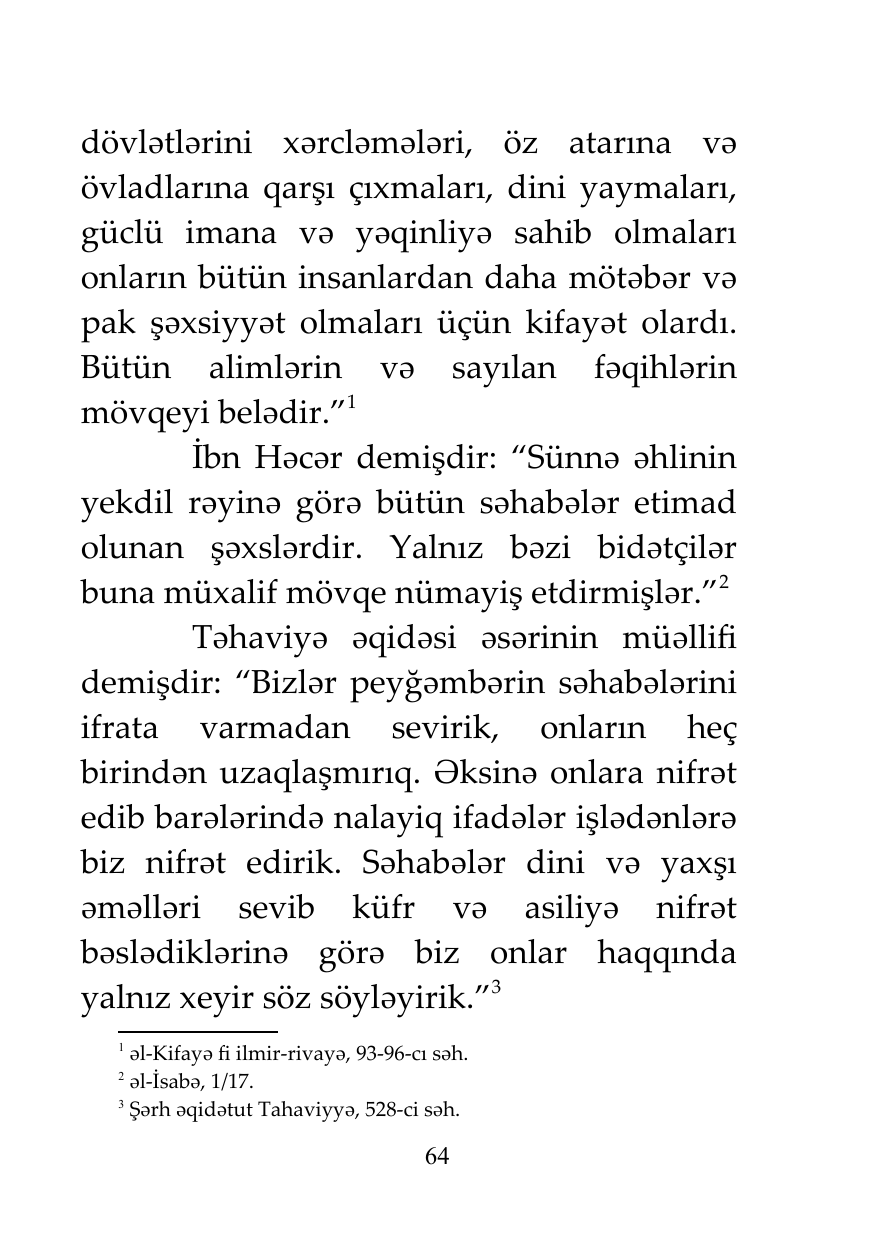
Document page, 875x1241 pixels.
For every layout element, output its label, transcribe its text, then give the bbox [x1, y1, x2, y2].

text Təhaviyə əqidəsi əsərinin müəllifi demişdir: “Bizlər peyğəmbərin səhabələrini ifrata varmadan sevirik, onların heç birindən uzaqlaşmırıq. Əksinə onlara nifrət edib barələrində nalayiq ifadələr işlədənlərə biz nifrət edirik. Səhabələr dini və yaxşı əməlləri sevib küfr və asiliyə nifrət bəslədiklərinə görə biz onlar haqqında yalnız xeyir söz söyləyirik.” [81, 613, 738, 1018]
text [81, 118, 738, 433]
text İbn Həcər demişdir: “Sünnə əhlinin yekdil rəyinə görə bütün səhabələr etimad olunan şəxslərdir. Yalnız bəzi bidətçilər buna müxalif mövqe nümayiş etdirmişlər.” [81, 433, 738, 613]
